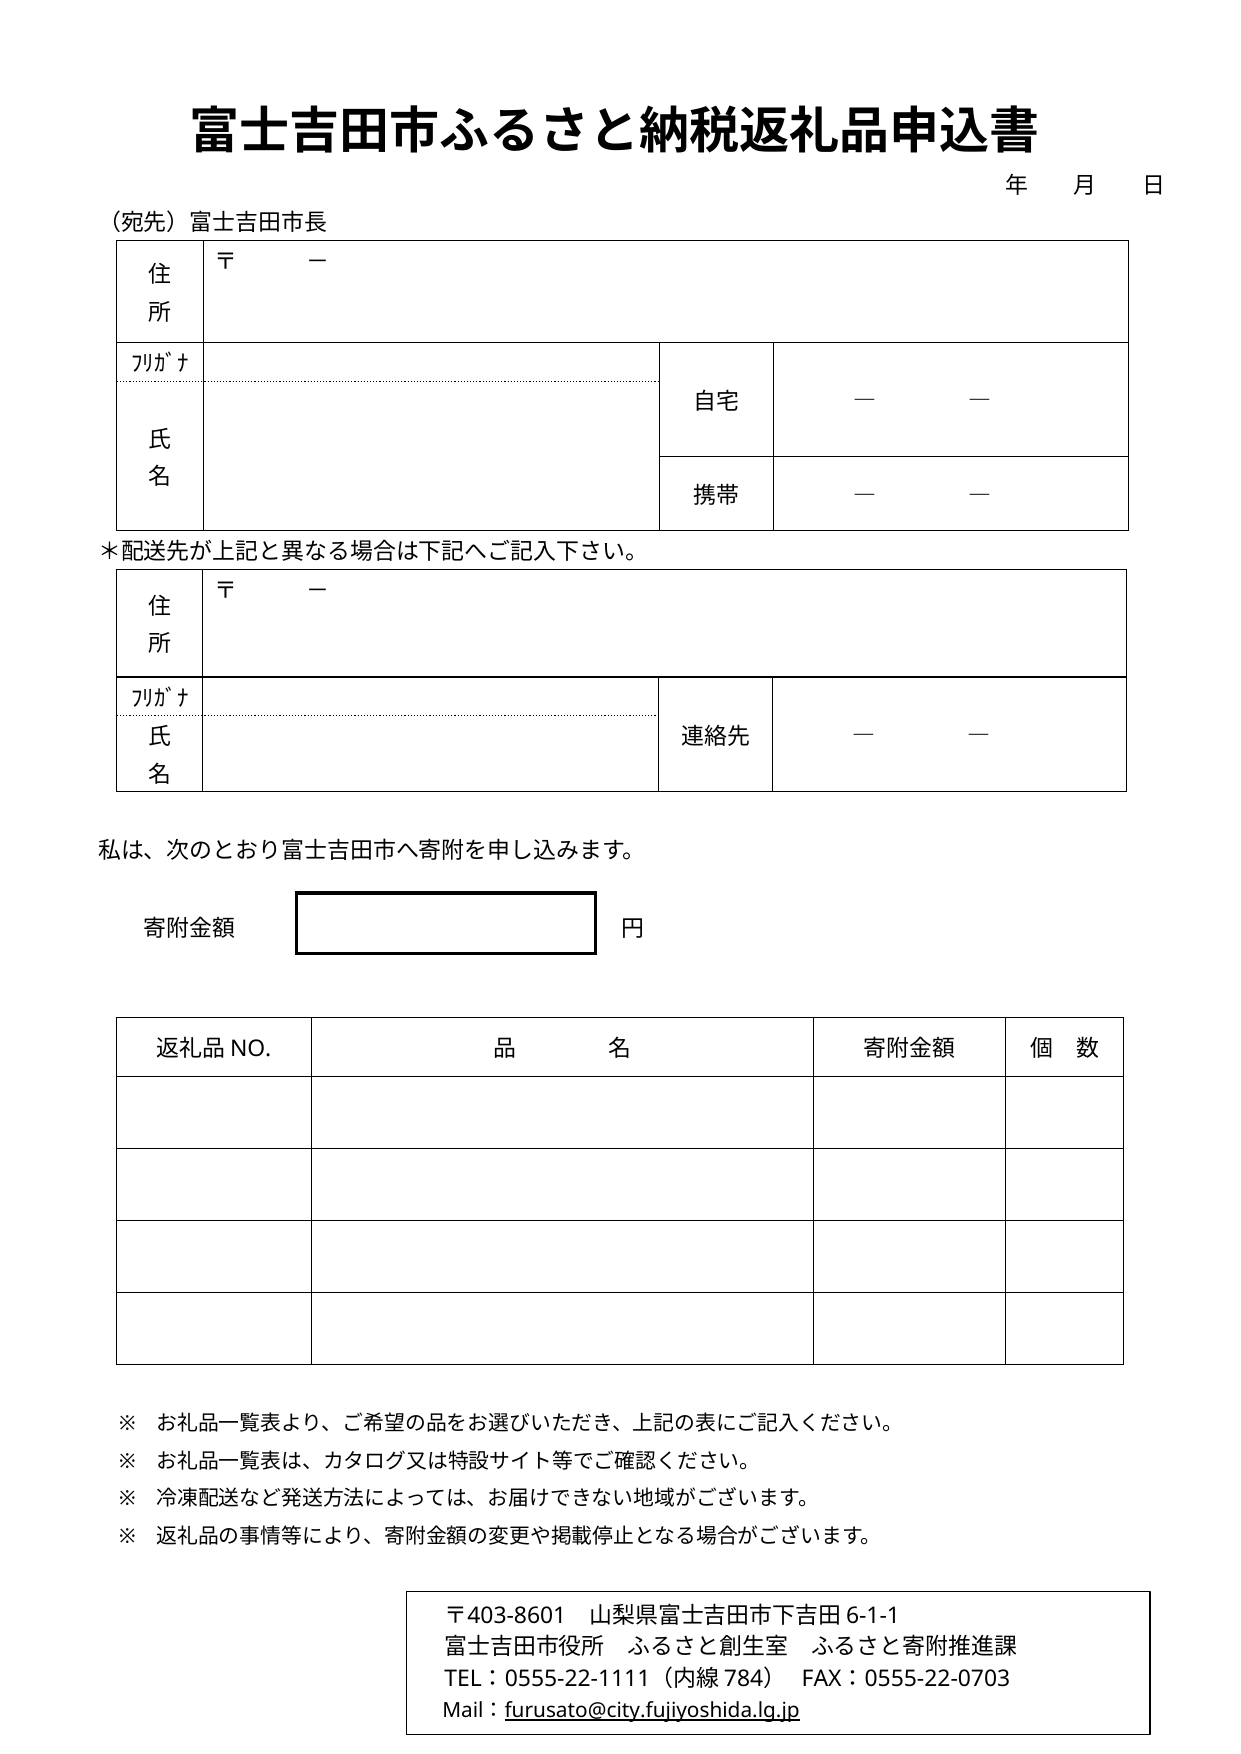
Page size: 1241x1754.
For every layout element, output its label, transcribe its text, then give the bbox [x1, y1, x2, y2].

table_cell [312, 1293, 813, 1364]
table_header 個 数 [1006, 1018, 1123, 1076]
table_cell [312, 1221, 813, 1292]
table_cell [117, 1149, 311, 1220]
table_cell ― ― [774, 457, 1128, 530]
table_cell ― ― [774, 343, 1128, 456]
table_cell [814, 1149, 1005, 1220]
text 私は、次のとおり富士吉田市へ寄附を申し込みます。 [75, 829, 1165, 867]
table_header 返礼品NO. [117, 1018, 311, 1076]
table_cell ― ― [773, 678, 1126, 791]
list 返礼品の事情等により、寄附金額の変更や掲載停止となる場合がございます。 [119, 1515, 1165, 1553]
table_cell [117, 1293, 311, 1364]
table_header 住 所 [117, 241, 203, 342]
table_header 住 所 [117, 570, 202, 676]
table_cell [1006, 1077, 1123, 1148]
table_cell 氏 名 [117, 381, 203, 530]
text ＊配送先が上記と異なる場合は下記へご記入下さい。 [75, 531, 1165, 568]
list お礼品一覧表は、カタログ又は特設サイト等でご確認ください。 [119, 1440, 1165, 1478]
table_cell 自宅 [660, 343, 773, 456]
table_cell [204, 381, 659, 530]
table_cell [1006, 1293, 1123, 1364]
table_cell ﾌﾘｶﾞﾅ [117, 343, 203, 381]
table_header 寄附金額 [814, 1018, 1005, 1076]
table_cell [1006, 1149, 1123, 1220]
text 年 月 日 [75, 164, 1165, 202]
table_cell [814, 1077, 1005, 1148]
table_header 〒 － [203, 570, 1126, 676]
table_cell [814, 1293, 1005, 1364]
table_cell [203, 715, 658, 791]
table_cell [204, 343, 659, 381]
text （宛先）富士吉田市長 [75, 202, 1165, 239]
list 冷凍配送など発送方法によっては、お届けできない地域がございます。 [119, 1478, 1165, 1515]
table_cell [312, 1149, 813, 1220]
table_cell 携帯 [660, 457, 773, 530]
table_cell [117, 1221, 311, 1292]
table_header 〒 － [204, 241, 1128, 342]
text 富士吉田市ふるさと納税返礼品申込書 [75, 89, 1165, 164]
table_cell [203, 678, 658, 715]
table_cell 氏 名 [117, 715, 202, 791]
table_header [298, 895, 594, 952]
list お礼品一覧表より、ご希望の品をお選びいただき、上記の表にご記入ください。 [119, 1403, 1165, 1440]
table_header 円 [597, 891, 669, 952]
table_header 寄附金額 [75, 891, 295, 952]
table_cell ﾌﾘｶﾞﾅ [117, 678, 202, 715]
table_cell [1006, 1221, 1123, 1292]
table_cell 連絡先 [659, 678, 772, 791]
table_cell [117, 1077, 311, 1148]
table_header 品 名 [312, 1018, 813, 1076]
table_cell [814, 1221, 1005, 1292]
table_cell [312, 1077, 813, 1148]
